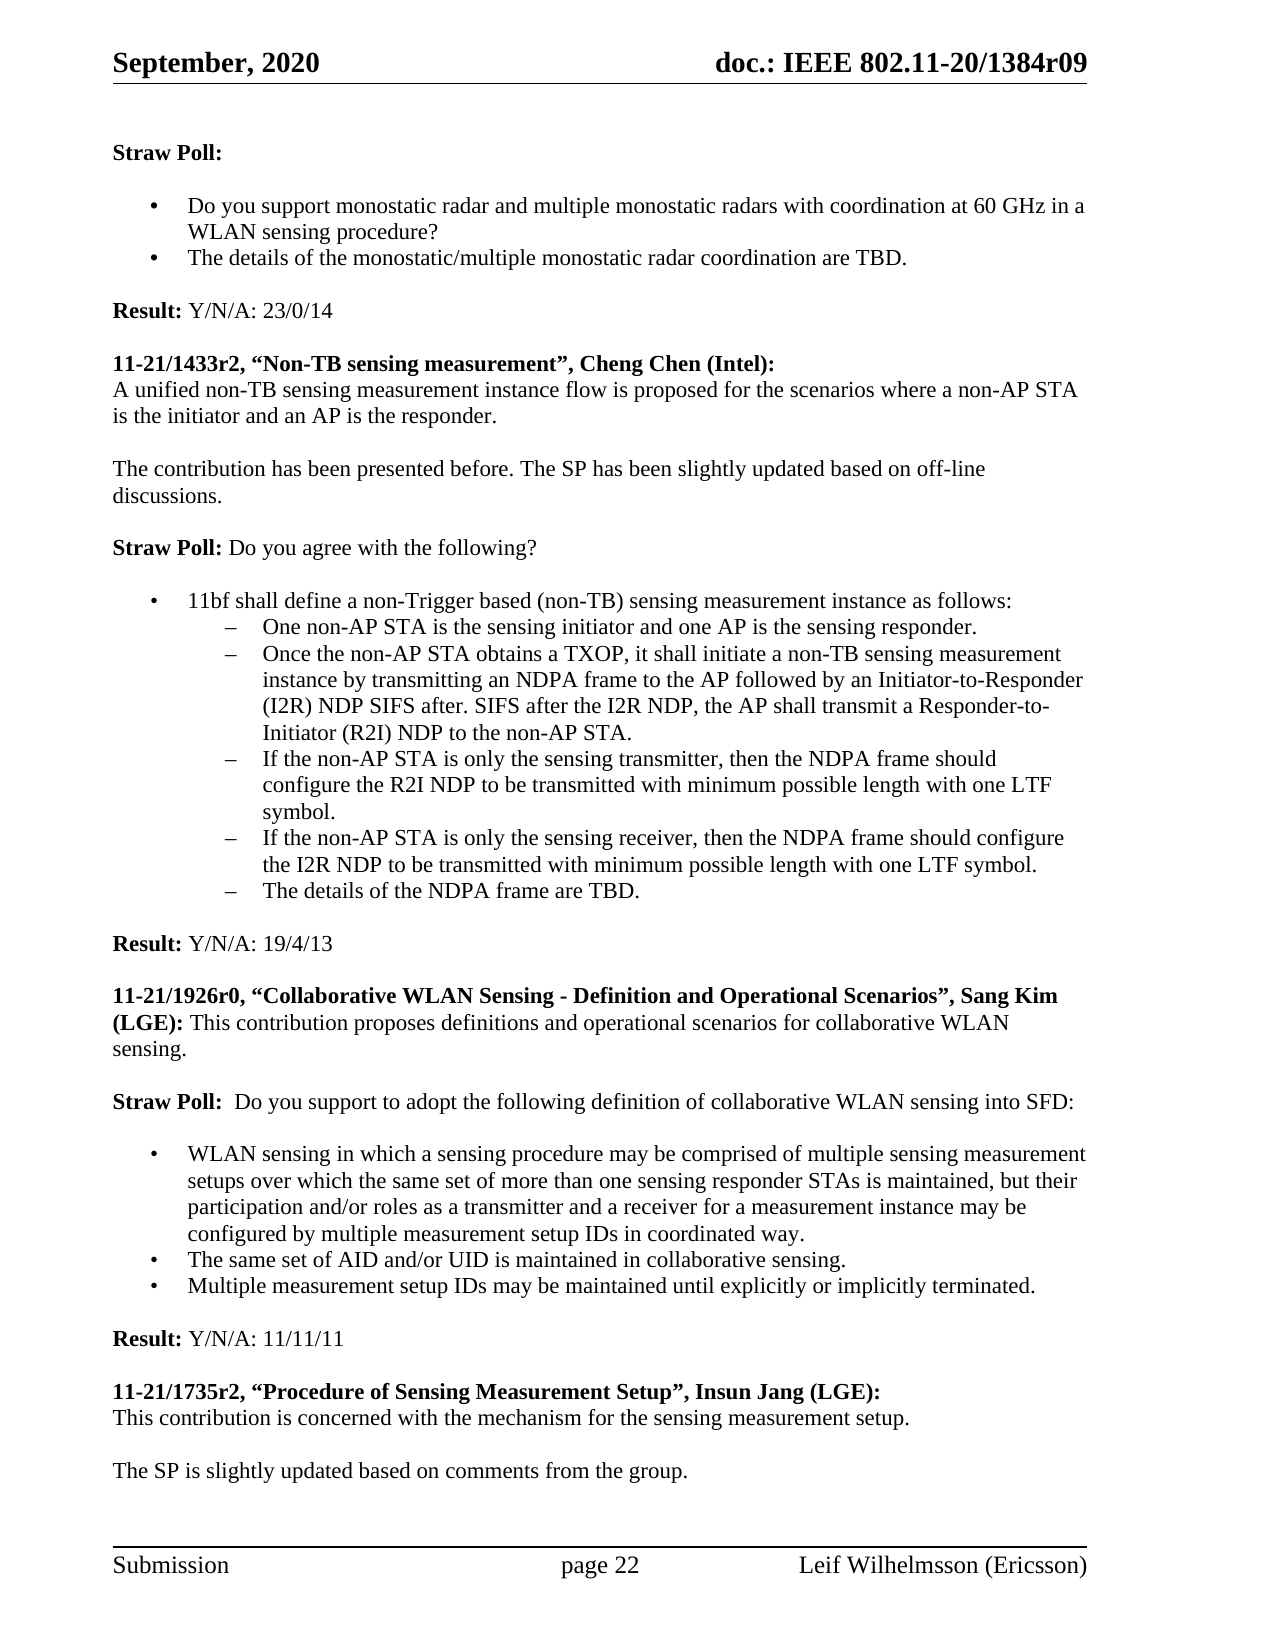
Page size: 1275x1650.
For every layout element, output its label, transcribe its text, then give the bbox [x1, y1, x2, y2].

list WLAN sensing in which a sensing procedure may be comprised of multiple sensing measurement setups over which the same set of more than one sensing responder STAs is maintained, but their participation and/or roles as a transmitter and a receiver for a measurement instance may be configured by multiple measurement setup IDs in coordinated way. [150, 1141, 1087, 1246]
list Once the non-AP STA obtains a TXOP, it shall initiate a non-TB sensing measurement instance by transmitting an NDPA frame to the AP followed by an Initiator-to-Responder (I2R) NDP SIFS after. SIFS after the I2R NDP, the AP shall transmit a Responder-to-Initiator (R2I) NDP to the non-AP STA. [225, 640, 1087, 745]
text Result: Y/N/A: 19/4/13 [112, 930, 1087, 956]
text Result: Y/N/A: 23/0/14 [112, 297, 1087, 323]
text This contribution is concerned with the mechanism for the sensing measurement setup. [112, 1404, 1087, 1430]
text Result: Y/N/A: 11/11/11 [112, 1325, 1087, 1351]
text 11-21/1735r2, “Procedure of Sensing Measurement Setup”, Insun Jang (LGE): [112, 1378, 1087, 1404]
text Straw Poll: Do you agree with the following? [112, 534, 1087, 561]
list 11bf shall define a non-Trigger based (non-TB) sensing measurement instance as follows: [150, 587, 1087, 613]
list The details of the NDPA frame are TBD. [225, 877, 1087, 903]
list The details of the monostatic/multiple monostatic radar coordination are TBD. [150, 244, 1087, 271]
list If the non-AP STA is only the sensing transmitter, then the NDPA frame should configure the R2I NDP to be transmitted with minimum possible length with one LTF symbol. [225, 745, 1087, 824]
text Straw Poll: Do you support to adopt the following definition of collaborative WLAN sensing into SFD: [112, 1088, 1087, 1114]
text 11-21/1926r0, “Collaborative WLAN Sensing - Definition and Operational Scenarios”, Sang Kim (LGE): This contribution proposes definitions and operational scenarios for collaborative WLAN sensing. [112, 982, 1087, 1061]
text The SP is slightly updated based on comments from the group. [112, 1457, 1087, 1483]
text The contribution has been presented before. The SP has been slightly updated based on off-line discussions. [112, 455, 1087, 508]
text Straw Poll: [112, 139, 1087, 165]
text 11-21/1433r2, “Non-TB sensing measurement”, Cheng Chen (Intel): [112, 350, 1087, 376]
list One non-AP STA is the sensing initiator and one AP is the sensing responder. [225, 613, 1087, 640]
list Do you support monostatic radar and multiple monostatic radars with coordination at 60 GHz in a WLAN sensing procedure? [150, 192, 1087, 244]
list The same set of AID and/or UID is maintained in collaborative sensing. [150, 1246, 1087, 1272]
list Multiple measurement setup IDs may be maintained until explicitly or implicitly terminated. [150, 1272, 1087, 1299]
list If the non-AP STA is only the sensing receiver, then the NDPA frame should configure the I2R NDP to be transmitted with minimum possible length with one LTF symbol. [225, 824, 1087, 877]
text A unified non-TB sensing measurement instance flow is proposed for the scenarios where a non-AP STA is the initiator and an AP is the responder. [112, 376, 1087, 429]
